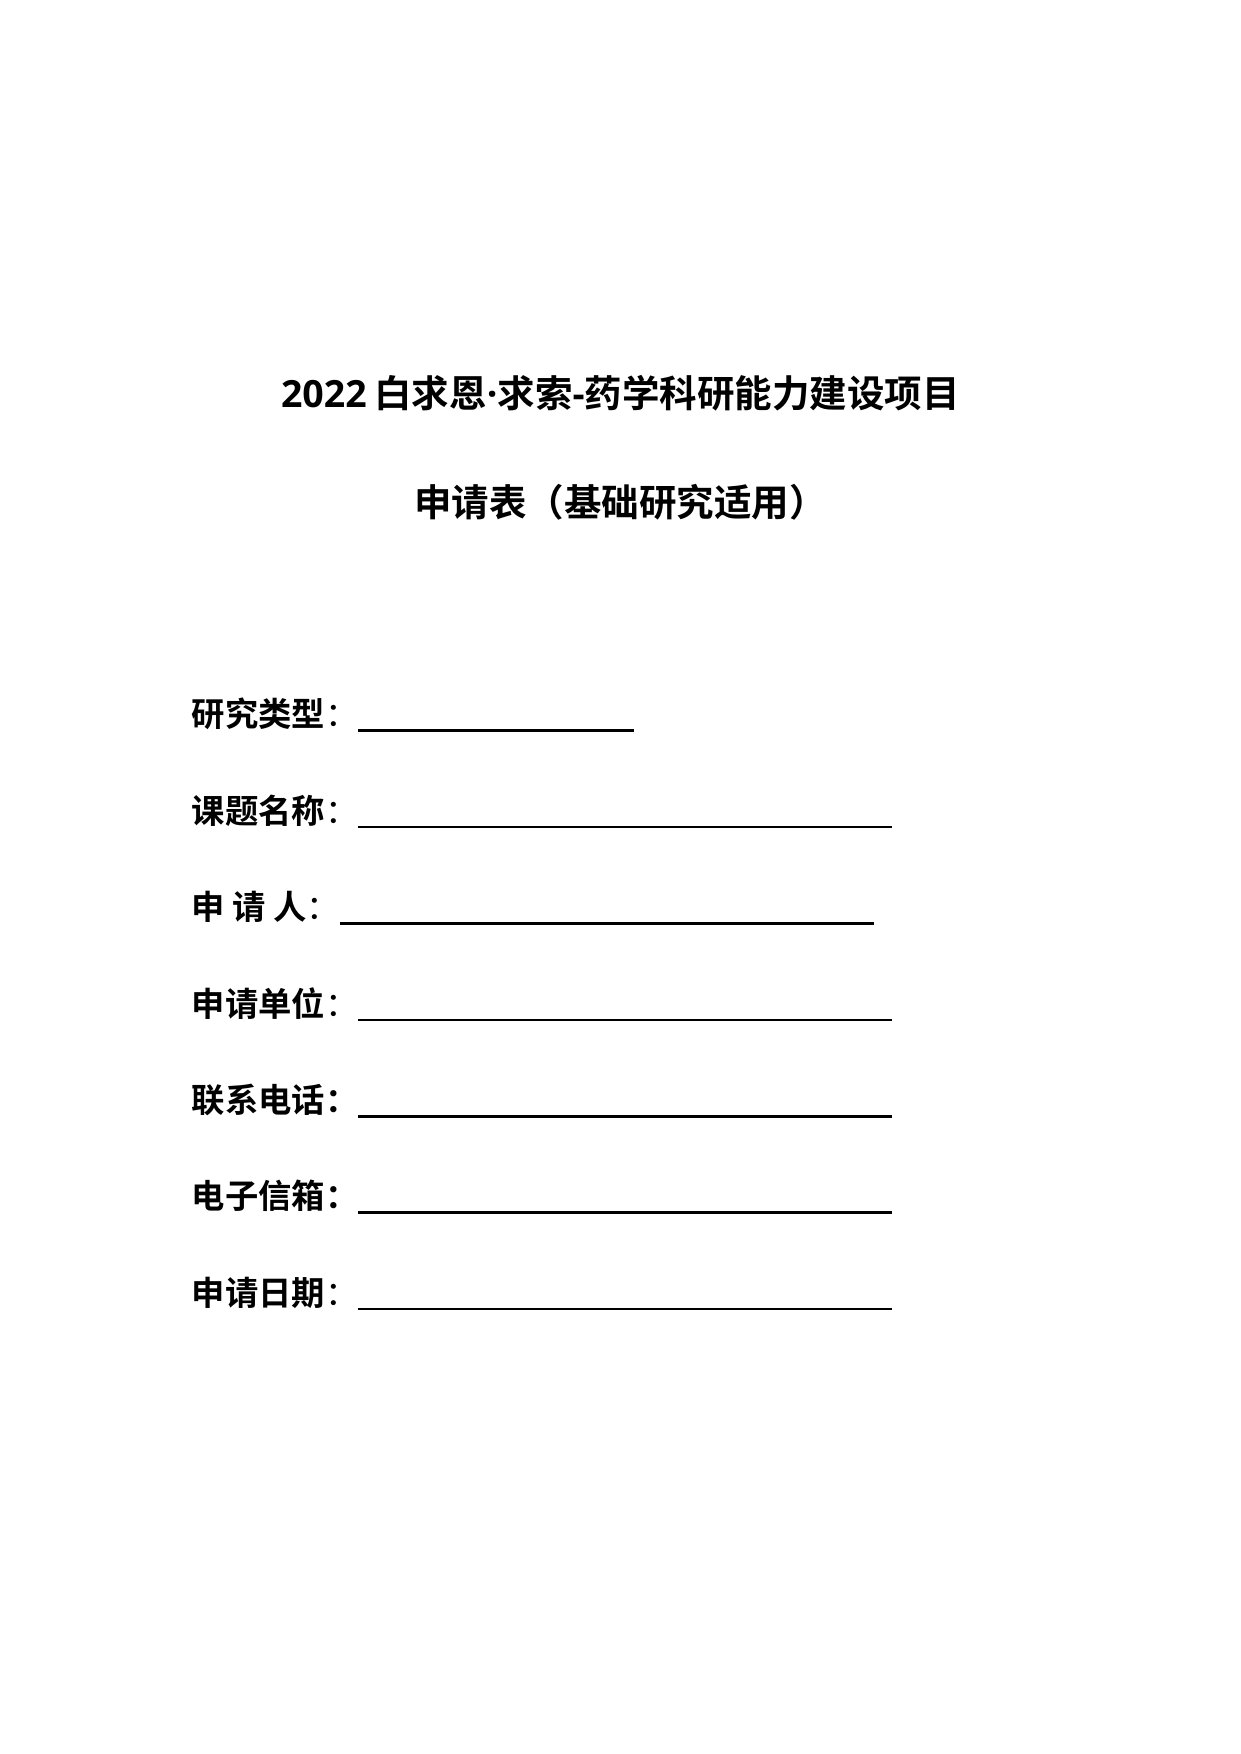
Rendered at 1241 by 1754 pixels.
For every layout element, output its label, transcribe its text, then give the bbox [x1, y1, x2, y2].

text 申 请 人： [148, 881, 1092, 929]
text 电子信箱： [148, 1170, 1092, 1218]
text 2022白求恩·求索-药学科研能力建设项目 [148, 364, 1092, 418]
text 联系电话： [148, 1074, 1092, 1122]
text 申请日期： [148, 1267, 1092, 1315]
text 申请表（基础研究适用） [148, 473, 1092, 527]
text 课题名称： [148, 784, 1092, 833]
text 研究类型： [148, 688, 1092, 736]
text 申请单位： [148, 977, 1092, 1026]
